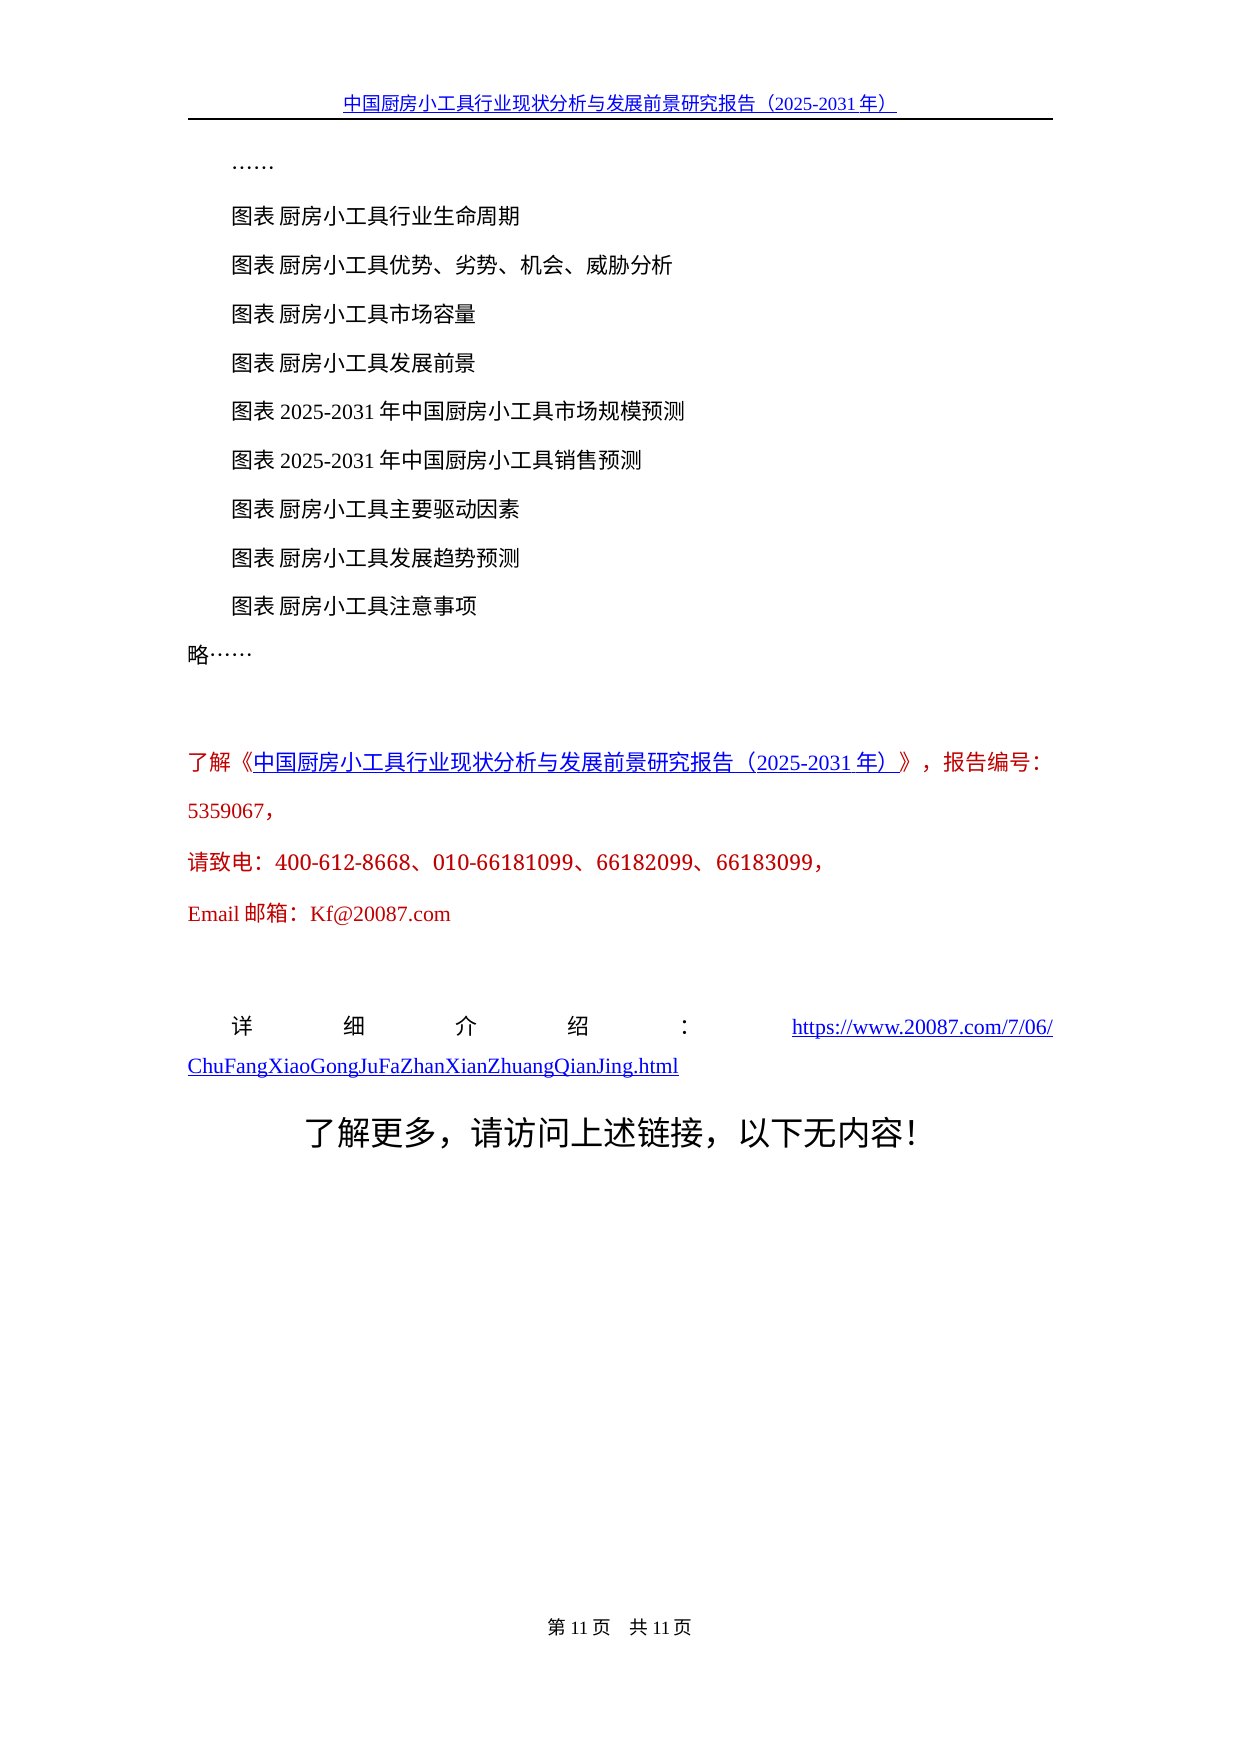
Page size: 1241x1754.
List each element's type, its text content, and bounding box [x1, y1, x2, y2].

text 了解《中国厨房小工具行业现状分析与发展前景研究报告（2025-2031年）》，报告编号：5359067， [187, 744, 1053, 825]
title 了解更多，请访问上述链接，以下无内容！ [187, 1098, 1053, 1163]
text Email邮箱：Kf@20087.com [187, 896, 1053, 928]
text 详细介绍：https://www.20087.com/7/06/ChuFangXiaoGongJuFaZhanXianZhuangQianJing.html [187, 1009, 1053, 1082]
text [187, 150, 1053, 670]
text 请致电：400-612-8668、010-66181099、66182099、66183099， [187, 844, 1053, 877]
